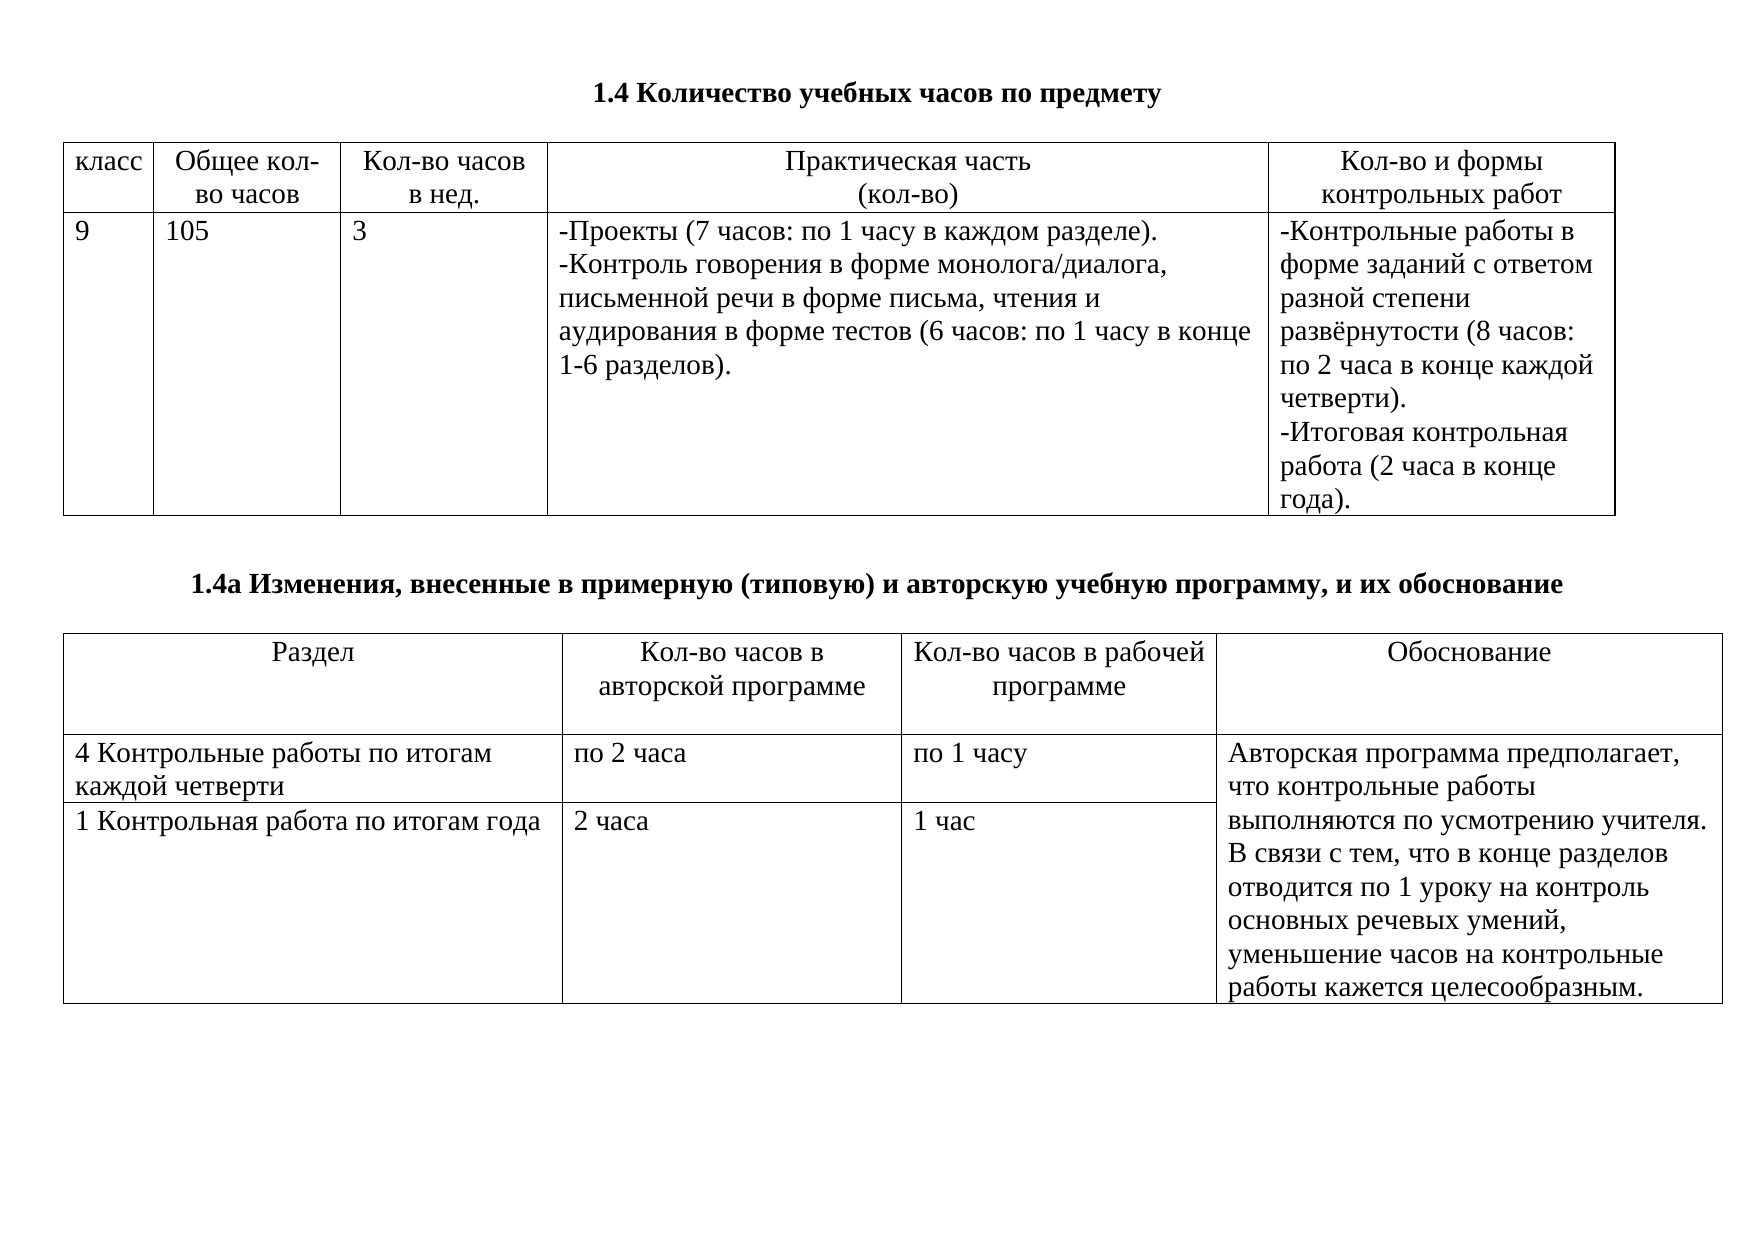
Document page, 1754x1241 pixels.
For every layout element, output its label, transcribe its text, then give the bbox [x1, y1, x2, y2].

table_header Общее кол-во часов [154, 143, 340, 212]
table_cell по 2 часа [563, 735, 901, 802]
table_cell -Контрольные работы в форме заданий с ответом разной степени развёрнутости (8 часов: по 2 часа в конце каждой четверти). -Итоговая контрольная работа (2 часа в конце года). [1269, 213, 1614, 515]
text 1.4а Изменения, внесенные в примерную (типовую) и авторскую учебную программу, и их обоснование [75, 566, 1679, 600]
table_cell 1 час [902, 803, 1216, 1003]
table_cell 1 Контрольная работа по итогам года [64, 803, 562, 1003]
table_header Обоснование [1217, 634, 1722, 734]
table_cell Авторская программа предполагает, что контрольные работы выполняются по усмотрению учителя. В связи с тем, что в конце разделов отводится по 1 уроку на контроль основных речевых умений, уменьшение часов на контрольные работы кажется целесообразным. [1217, 735, 1722, 1003]
table_cell 4 Контрольные работы по итогам каждой четверти [64, 735, 562, 802]
table_header Практическая часть (кол-во) [548, 143, 1268, 212]
text 1.4 Количество учебных часов по предмету [75, 75, 1679, 108]
table_header Кол-во часов в рабочей программе [902, 634, 1216, 734]
table_cell -Проекты (7 часов: по 1 часу в каждом разделе). -Контроль говорения в форме монолога/диалога, письменной речи в форме письма, чтения и аудирования в форме тестов (6 часов: по 1 часу в конце 1-6 разделов). [548, 213, 1268, 515]
table_cell 105 [154, 213, 340, 515]
table_header класс [64, 143, 153, 212]
table_header Кол-во часов в нед. [341, 143, 547, 212]
table_header Раздел [64, 634, 562, 734]
table_cell 3 [341, 213, 547, 515]
table_header Кол-во и формы контрольных работ [1269, 143, 1614, 212]
table_cell 9 [64, 213, 153, 515]
table_cell 2 часа [563, 803, 901, 1003]
table_cell по 1 часу [902, 735, 1216, 802]
table_header Кол-во часов в авторской программе [563, 634, 901, 734]
